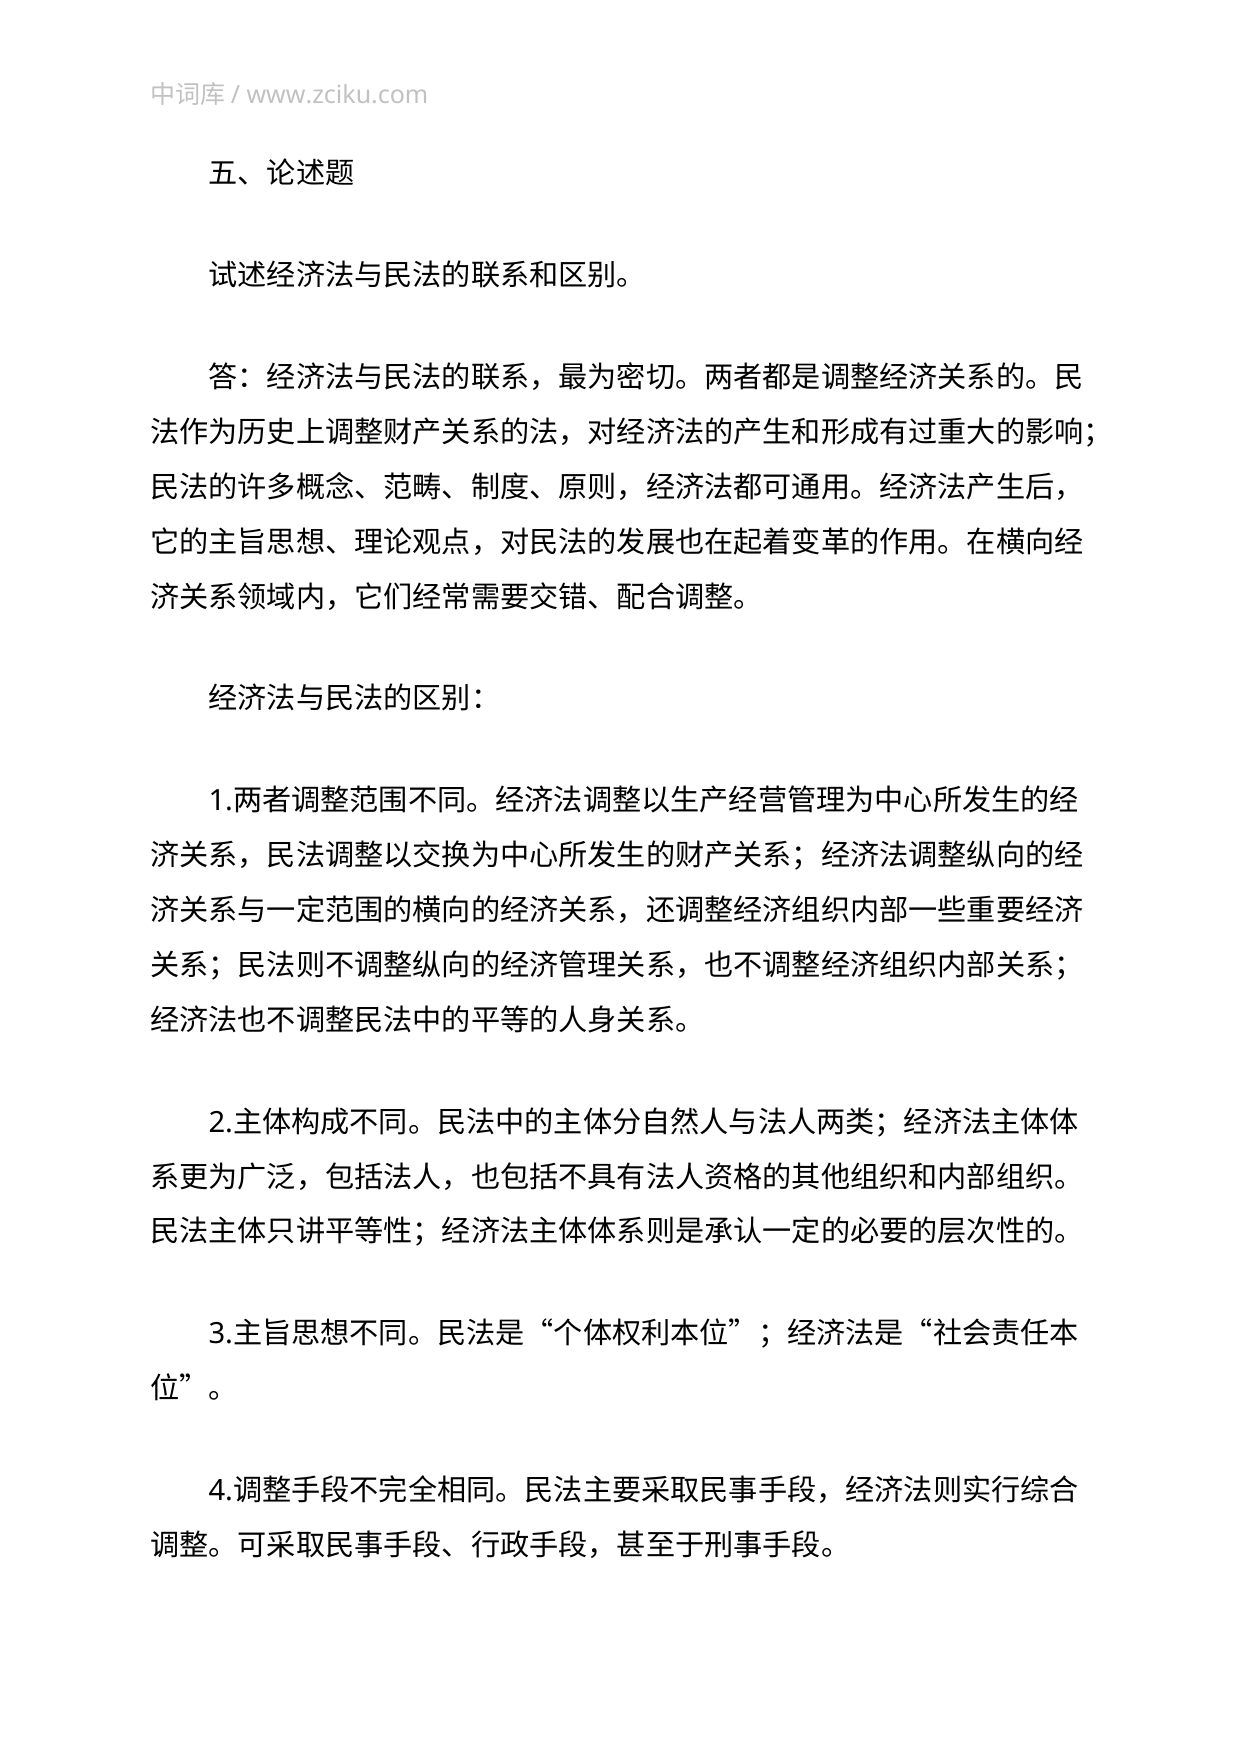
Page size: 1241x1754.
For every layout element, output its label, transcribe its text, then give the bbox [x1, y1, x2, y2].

text 2.主体构成不同。民法中的主体分自然人与法人两类；经济法主体体系更为广泛，包括法人，也包括不具有法人资格的其他组织和内部组织。民法主体只讲平等性；经济法主体体系则是承认一定的必要的层次性的。 [150, 1098, 1090, 1250]
text 1.两者调整范围不同。经济法调整以生产经营管理为中心所发生的经济关系，民法调整以交换为中心所发生的财产关系；经济法调整纵向的经济关系与一定范围的横向的经济关系，还调整经济组织内部一些重要经济关系；民法则不调整纵向的经济管理关系，也不调整经济组织内部关系；经济法也不调整民法中的平等的人身关系。 [150, 777, 1090, 1039]
text 答：经济法与民法的联系，最为密切。两者都是调整经济关系的。民法作为历史上调整财产关系的法，对经济法的产生和形成有过重大的影响；民法的许多概念、范畴、制度、原则，经济法都可通用。经济法产生后，它的主旨思想、理论观点，对民法的发展也在起着变革的作用。在横向经济关系领域内，它们经常需要交错、配合调整。 [150, 353, 1090, 615]
text 3.主旨思想不同。民法是“个体权利本位”；经济法是“社会责任本位”。 [150, 1310, 1090, 1407]
text 试述经济法与民法的联系和区别。 [150, 252, 1090, 294]
text 4.调整手段不完全相同。民法主要采取民事手段，经济法则实行综合调整。可采取民事手段、行政手段，甚至于刑事手段。 [150, 1467, 1090, 1564]
text 经济法与民法的区别： [150, 675, 1090, 717]
text 五、论述题 [150, 150, 1090, 192]
